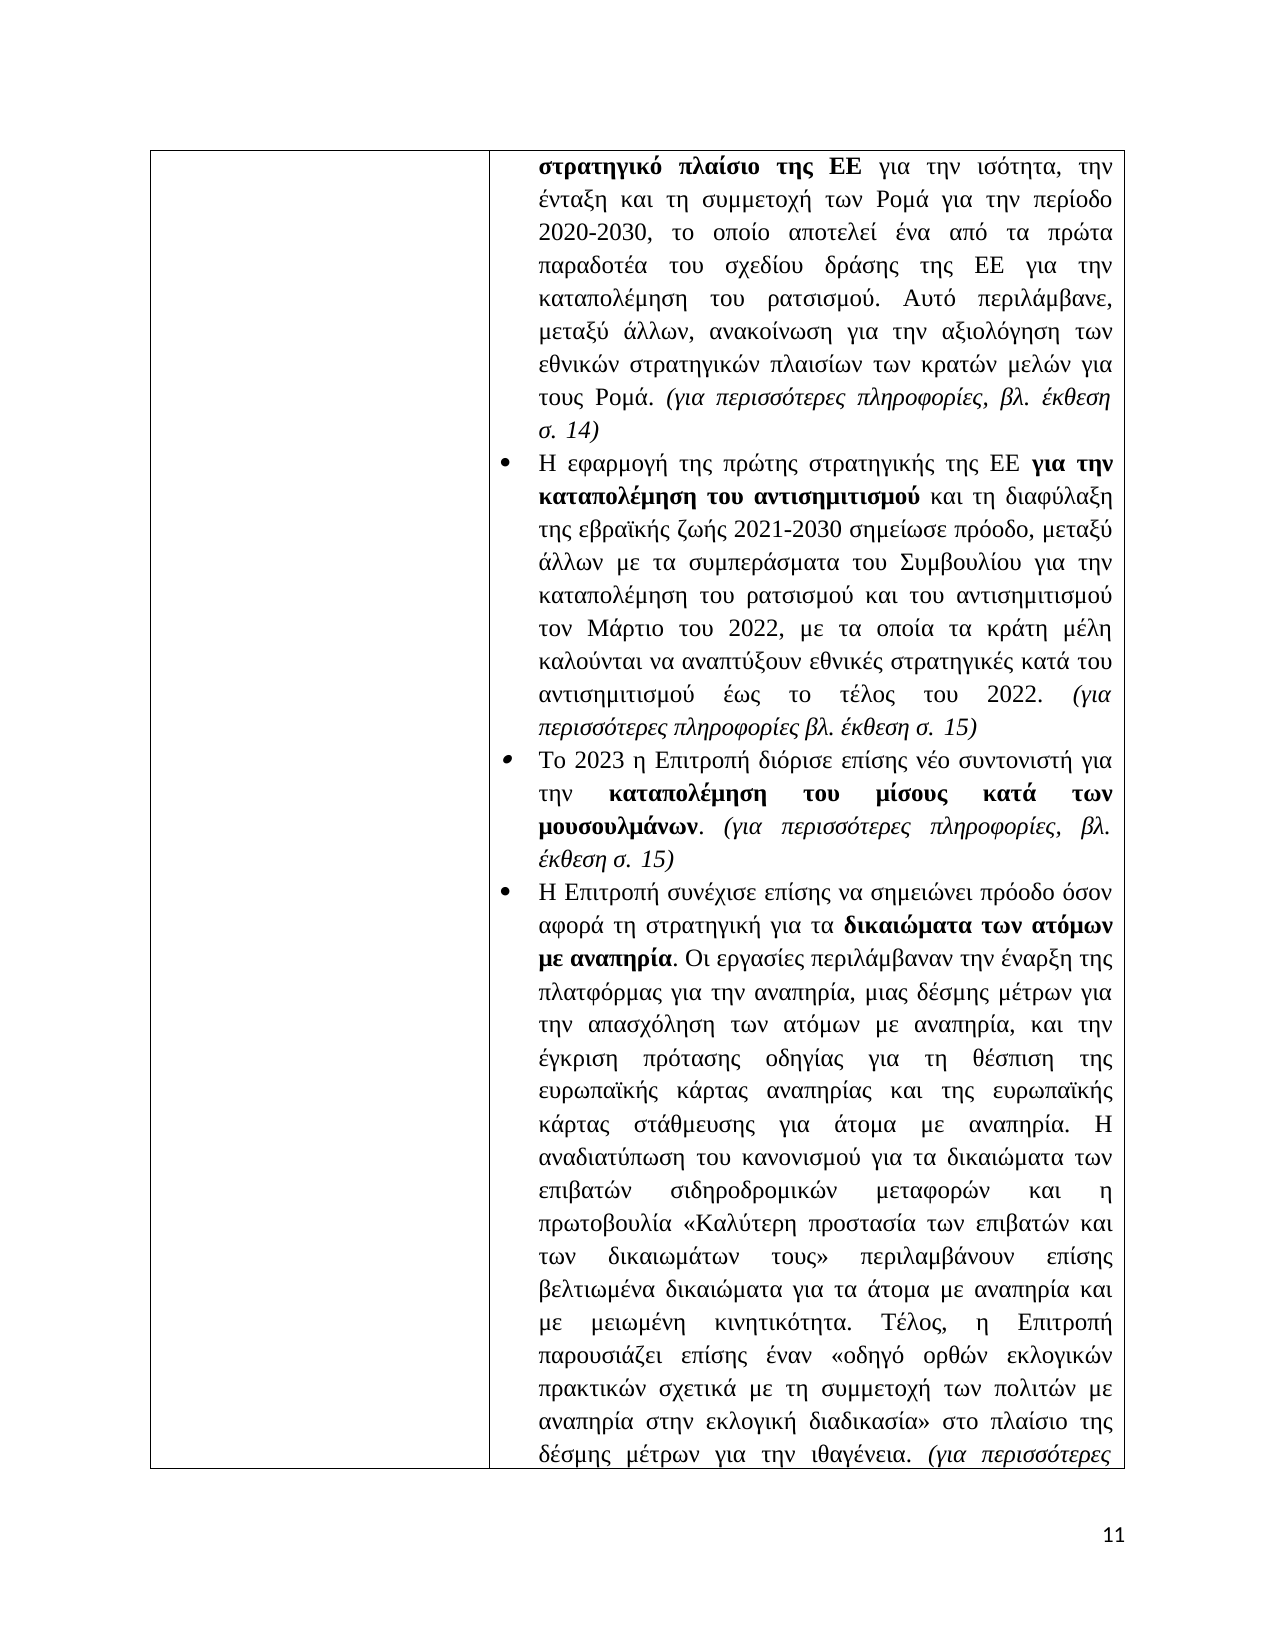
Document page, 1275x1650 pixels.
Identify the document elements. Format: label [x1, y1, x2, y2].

table_cell [490, 151, 1124, 1468]
table_cell [151, 151, 489, 1468]
